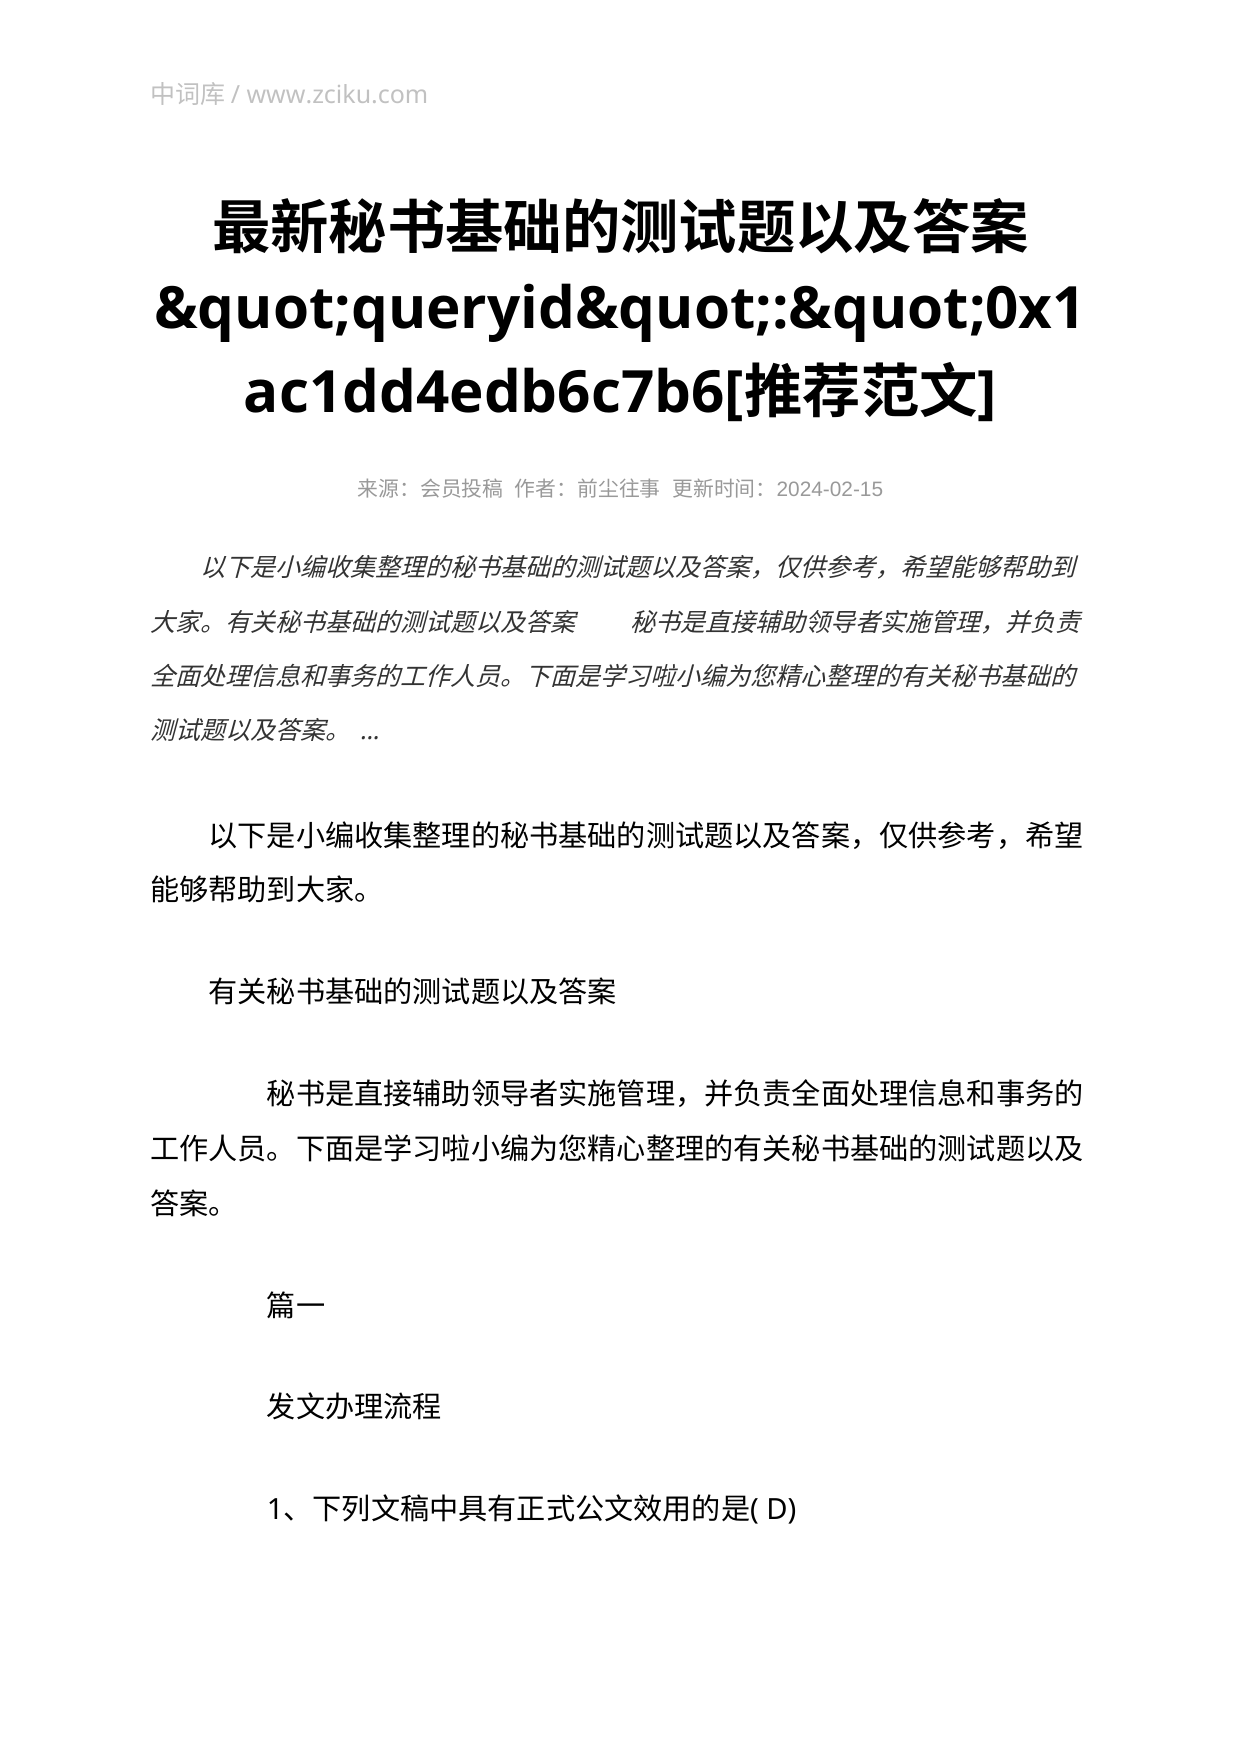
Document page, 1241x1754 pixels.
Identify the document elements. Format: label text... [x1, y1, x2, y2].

text 发文办理流程 [150, 1384, 1090, 1426]
subtitle 最新秘书基础的测试题以及答案 &quot;queryid&quot;:&quot;0x1ac1dd4edb6c7b6[推荐范文] [150, 181, 1090, 430]
text 1、下列文稿中具有正式公文效用的是( D) [150, 1486, 1090, 1528]
text 秘书是直接辅助领导者实施管理，并负责全面处理信息和事务的工作人员。下面是学习啦小编为您精心整理的有关秘书基础的测试题以及答案。 [150, 1071, 1090, 1223]
text 以下是小编收集整理的秘书基础的测试题以及答案，仅供参考，希望能够帮助到大家。有关秘书基础的测试题以及答案 秘书是直接辅助领导者实施管理，并负责全面处理信息和事务的工作人员。下面是学习啦小编为您精心整理的有关秘书基础的测试题以及答案。 ... [150, 548, 1090, 747]
text 篇一 [150, 1282, 1090, 1324]
text 以下是小编收集整理的秘书基础的测试题以及答案，仅供参考，希望能够帮助到大家。 [150, 812, 1090, 909]
text 来源：会员投稿 作者：前尘往事 更新时间：2024-02-15 [150, 477, 1090, 501]
text 有关秘书基础的测试题以及答案 [150, 969, 1090, 1011]
